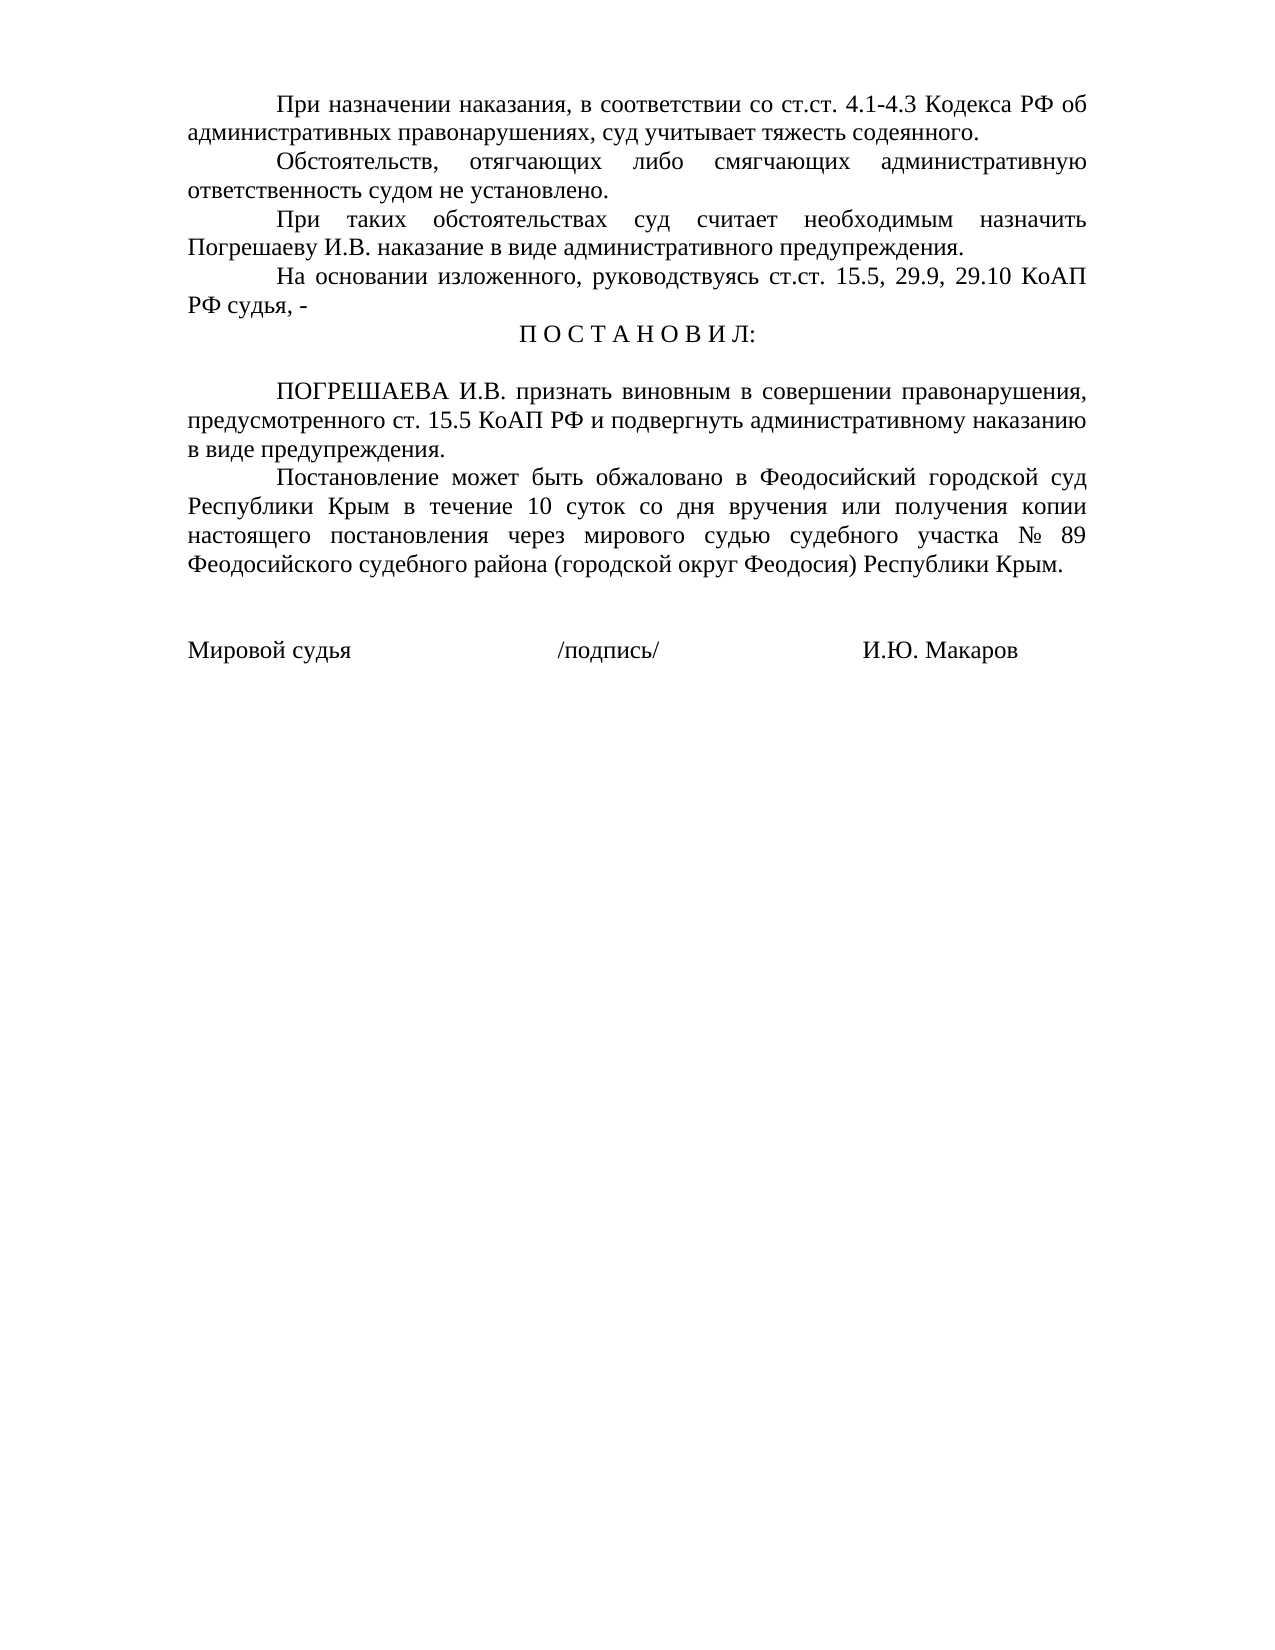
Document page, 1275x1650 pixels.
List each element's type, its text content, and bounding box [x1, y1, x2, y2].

text ПОГРЕШАЕВА И.В. признать виновным в совершении правонарушения, предусмотренного ст. 15.5 КоАП РФ и подвергнуть административному наказанию в виде предупреждения. [187, 376, 1087, 462]
text На основании изложенного, руководствуясь ст.ст. 15.5, 29.9, 29.10 КоАП РФ судья, - [187, 261, 1087, 319]
text П О С Т А Н О В И Л: [187, 319, 1087, 347]
text При назначении наказания, в соответствии со ст.ст. 4.1-4.3 Кодекса РФ об административных правонарушениях, суд учитывает тяжесть содеянного. [187, 89, 1087, 146]
text Мировой судья /подпись/ И.Ю. Макаров [187, 635, 1087, 664]
text При таких обстоятельствах суд считает необходимым назначить Погрешаеву И.В. наказание в виде административного предупреждения. [187, 204, 1087, 261]
text Постановление может быть обжаловано в Феодосийский городской суд Республики Крым в течение 10 суток со дня вручения или получения копии настоящего постановления через мирового судью судебного участка № 89 Феодосийского судебного района (городской округ Феодосия) Республики Крым. [187, 462, 1087, 577]
text Обстоятельств, отягчающих либо смягчающих административную ответственность судом не установлено. [187, 146, 1087, 204]
